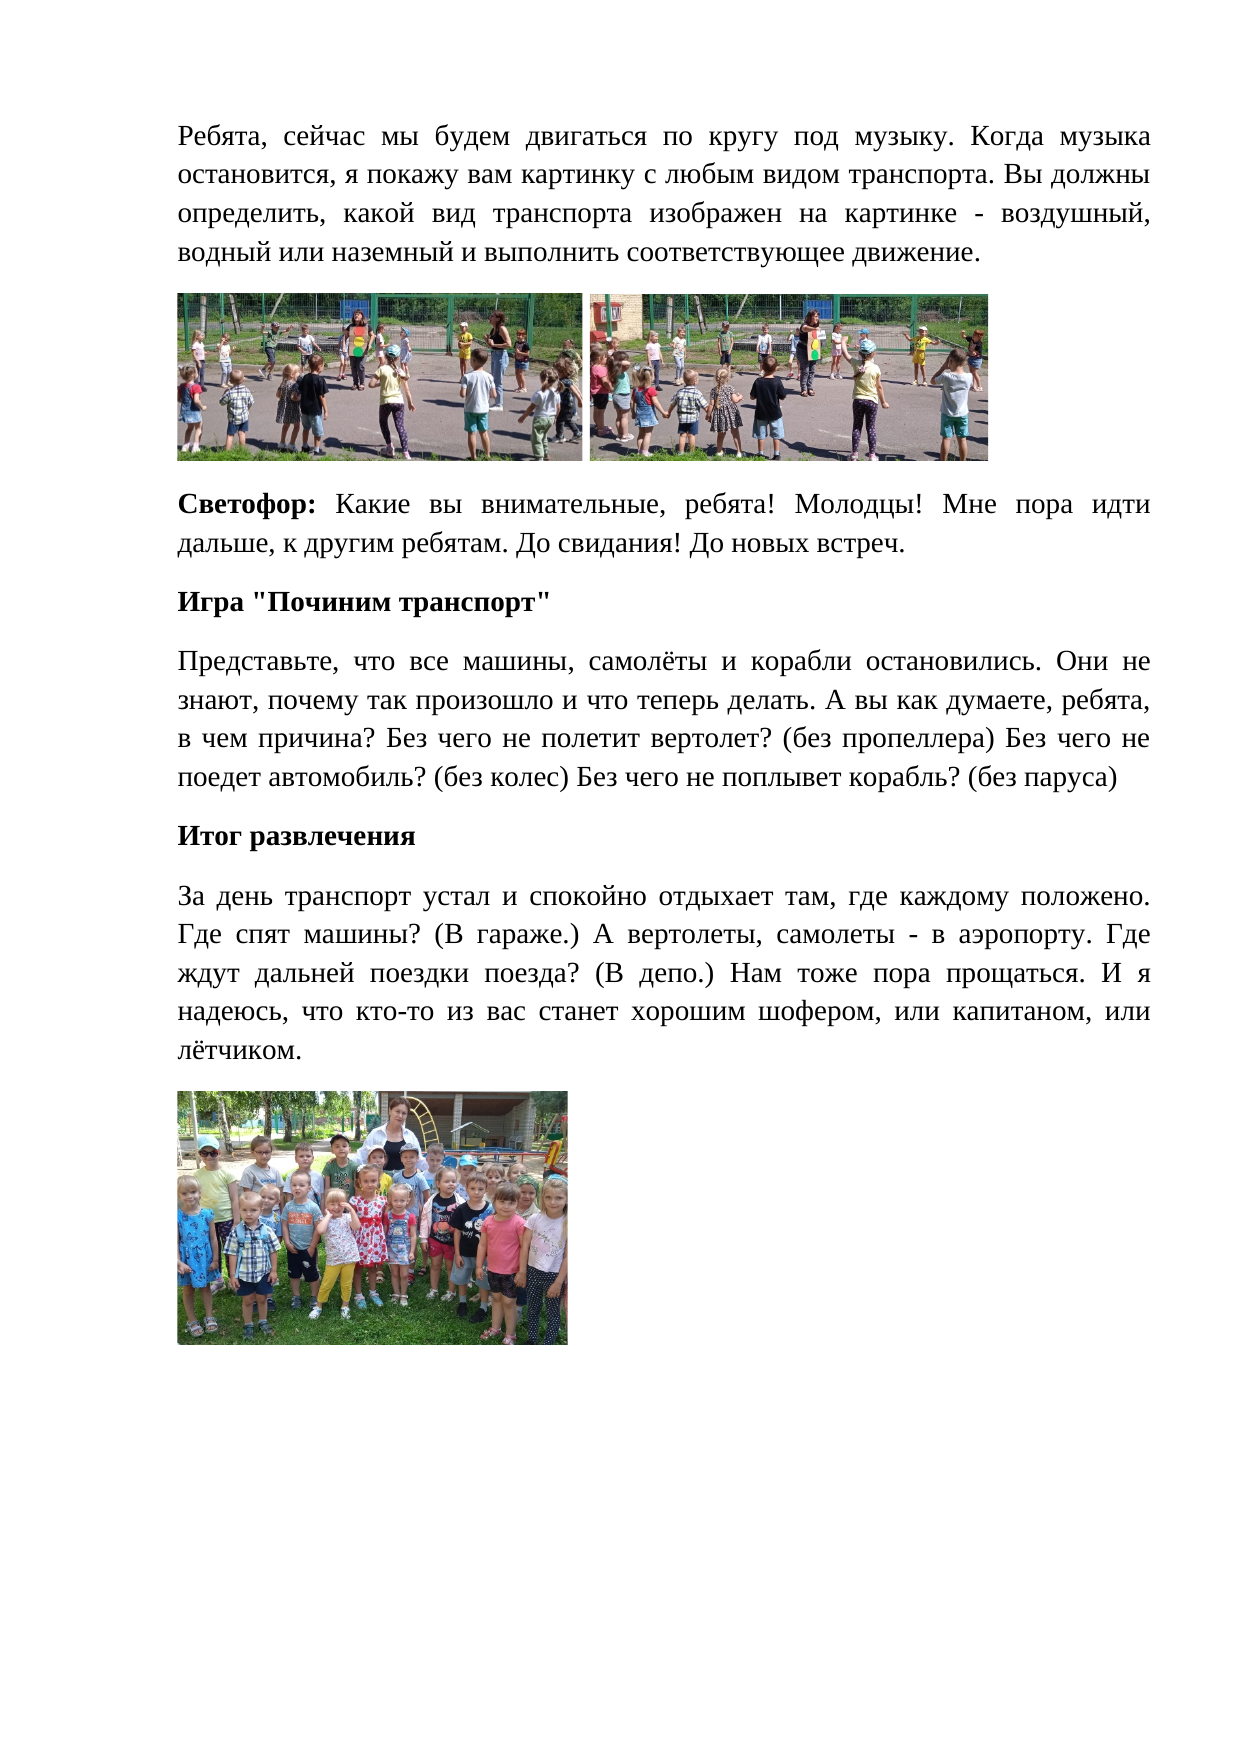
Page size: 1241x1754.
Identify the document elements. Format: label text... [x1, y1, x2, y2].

text Итог развлечения [177, 818, 1152, 852]
picture [177, 293, 583, 461]
picture [589, 294, 989, 461]
text Представьте, что все машины, самолёты и корабли остановились. Они не знают, почему так произошло и что теперь делать. А вы как думаете, ребята, в чем причина? Без чего не полетит вертолет? (без пропеллера) Без чего не поедет автомобиль? (без колес) Без чего не поплывет корабль? (без паруса) [177, 643, 1152, 793]
text Ребята, сейчас мы будем двигаться по кругу под музыку. Когда музыка остановится, я покажу вам картинку с любым видом транспорта. Вы должны определить, какой вид транспорта изображен на картинке - воздушный, водный или наземный и выполнить соответствующее движение. [177, 118, 1152, 267]
text Игра "Починим транспорт" [177, 584, 1152, 618]
text Светофор: Какие вы внимательные, ребята! Молодцы! Мне пора идти дальше, к другим ребятам. До свидания! До новых встреч. [177, 486, 1152, 558]
text За день транспорт устал и спокойно отдыхает там, где каждому положено. Где спят машины? (В гараже.) А вертолеты, самолеты - в аэропорту. Где ждут дальней поездки поезда? (В депо.) Нам тоже пора прощаться. И я надеюсь, что кто-то из вас станет хорошим шофером, или капитаном, или лётчиком. [177, 878, 1152, 1066]
picture [177, 1091, 568, 1345]
